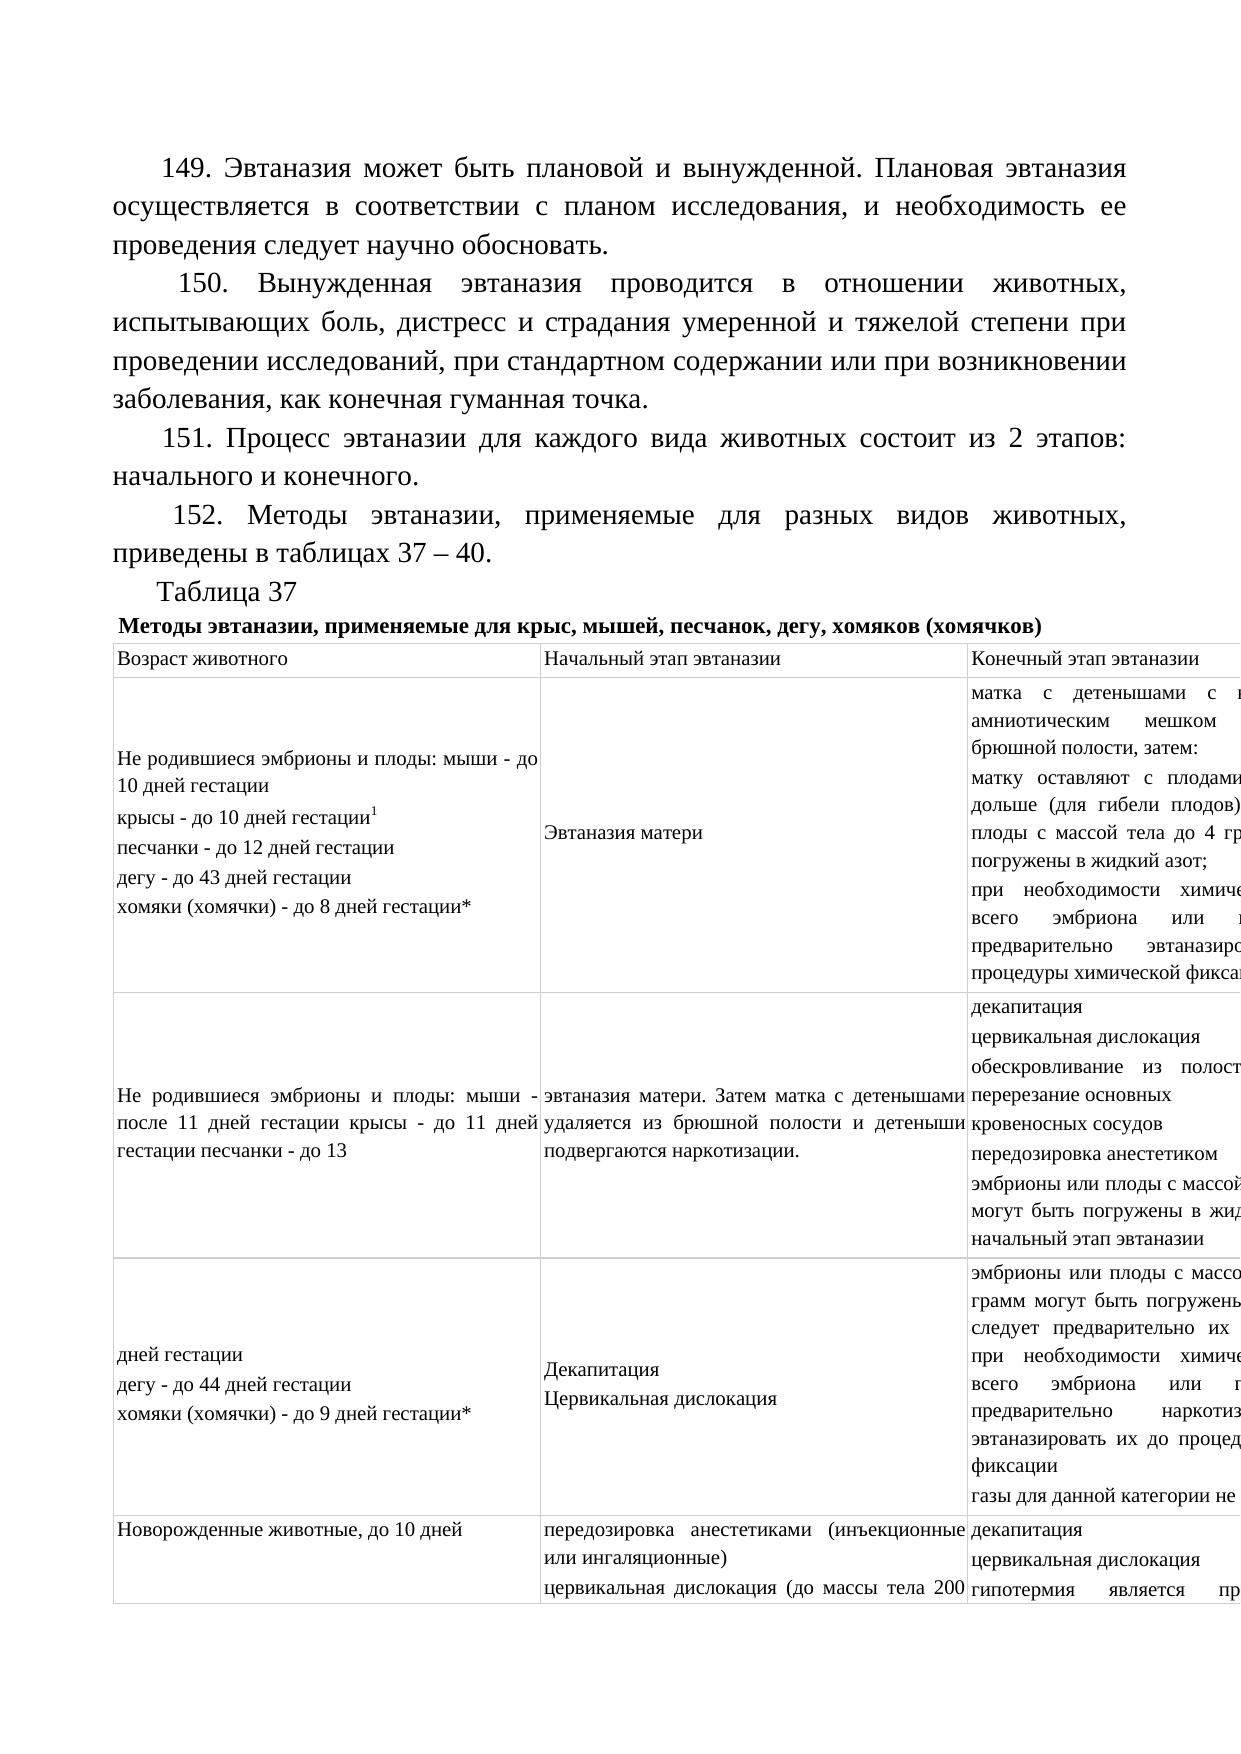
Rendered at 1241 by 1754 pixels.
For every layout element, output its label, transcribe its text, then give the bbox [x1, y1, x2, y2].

table_cell декапитация цервикальная дислокация обескровливание из полостей сердца или перерезание основных кровеносных сосудов передозировка анестетиком эмбрионы или плоды с массой тела до 4 грамм могут быть погружены в жидкий азот, минуя начальный этап эвтаназии [968, 993, 1240, 1257]
table_cell Эвтаназия матери [541, 678, 967, 992]
table_header Начальный этап эвтаназии [541, 644, 967, 677]
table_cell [968, 1516, 1240, 1602]
table_cell эвтаназия матери. Затем матка с детенышами удаляется из брюшной полости и детеныши подвергаются наркотизации. [541, 993, 967, 1257]
table_cell Не родившиеся эмбрионы и плоды: мыши - после 11 дней гестации крысы - до 11 дней гестации песчанки - до 13 [114, 993, 540, 1257]
table_cell эмбрионы или плоды с массой тела больше 4 грамм могут быть погружены в жидкий азот, следует предварительно их наркотизировать при необходимости химической фиксации всего эмбриона или плода, следует предварительно наркотизировать или эвтаназировать их до процедуры химической фиксации газы для данной категории не используются** [968, 1259, 1240, 1514]
text 151. Процесс эвтаназии для каждого вида животных состоит из 2 этапов: начального и конечного. [112, 420, 1128, 492]
text 152. Методы эвтаназии, применяемые для разных видов животных, приведены в таблицах 37 – 40. [112, 497, 1128, 569]
table_cell Не родившиеся эмбрионы и плоды: мыши - до 10 дней гестации крысы - до 10 дней гестации1 песчанки - до 12 дней гестации дегу - до 43 дней гестации хомяки (хомячки) - до 8 дней гестации* [114, 678, 540, 992]
text Методы эвтаназии, применяемые для крыс, мышей, песчанок, дегу, хомяков (хомячков) [112, 612, 1128, 639]
table_cell дней гестации дегу - до 44 дней гестации хомяки (хомячки) - до 9 дней гестации* [114, 1259, 540, 1514]
table_cell матка с детенышами с неповрежденным амниотическим мешком удаляется из брюшной полости, затем: матку оставляют с плодами на 1 час или дольше (для гибели плодов); эмбрионы или плоды с массой тела до 4 грамм могут быть погружены в жидкий азот; при необходимости химической фиксации всего эмбриона или плода следует предварительно эвтаназировать их до процедуры химической фиксации [968, 678, 1240, 992]
text 149. Эвтаназия может быть плановой и вынужденной. Плановая эвтаназия осуществляется в соответствии с планом исследования, и необходимость ее проведения следует научно обосновать. [112, 150, 1128, 261]
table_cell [114, 1516, 540, 1602]
text Таблица 37 [112, 574, 1128, 607]
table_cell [541, 1516, 967, 1602]
table_header Возраст животного [114, 644, 540, 677]
table_cell Декапитация Цервикальная дислокация [541, 1259, 967, 1514]
table_header Конечный этап эвтаназии [968, 644, 1240, 677]
text 150. Вынужденная эвтаназия проводится в отношении животных, испытывающих боль, дистресс и страдания умеренной и тяжелой степени при проведении исследований, при стандартном содержании или при возникновении заболевания, как конечная гуманная точка. [112, 266, 1128, 415]
